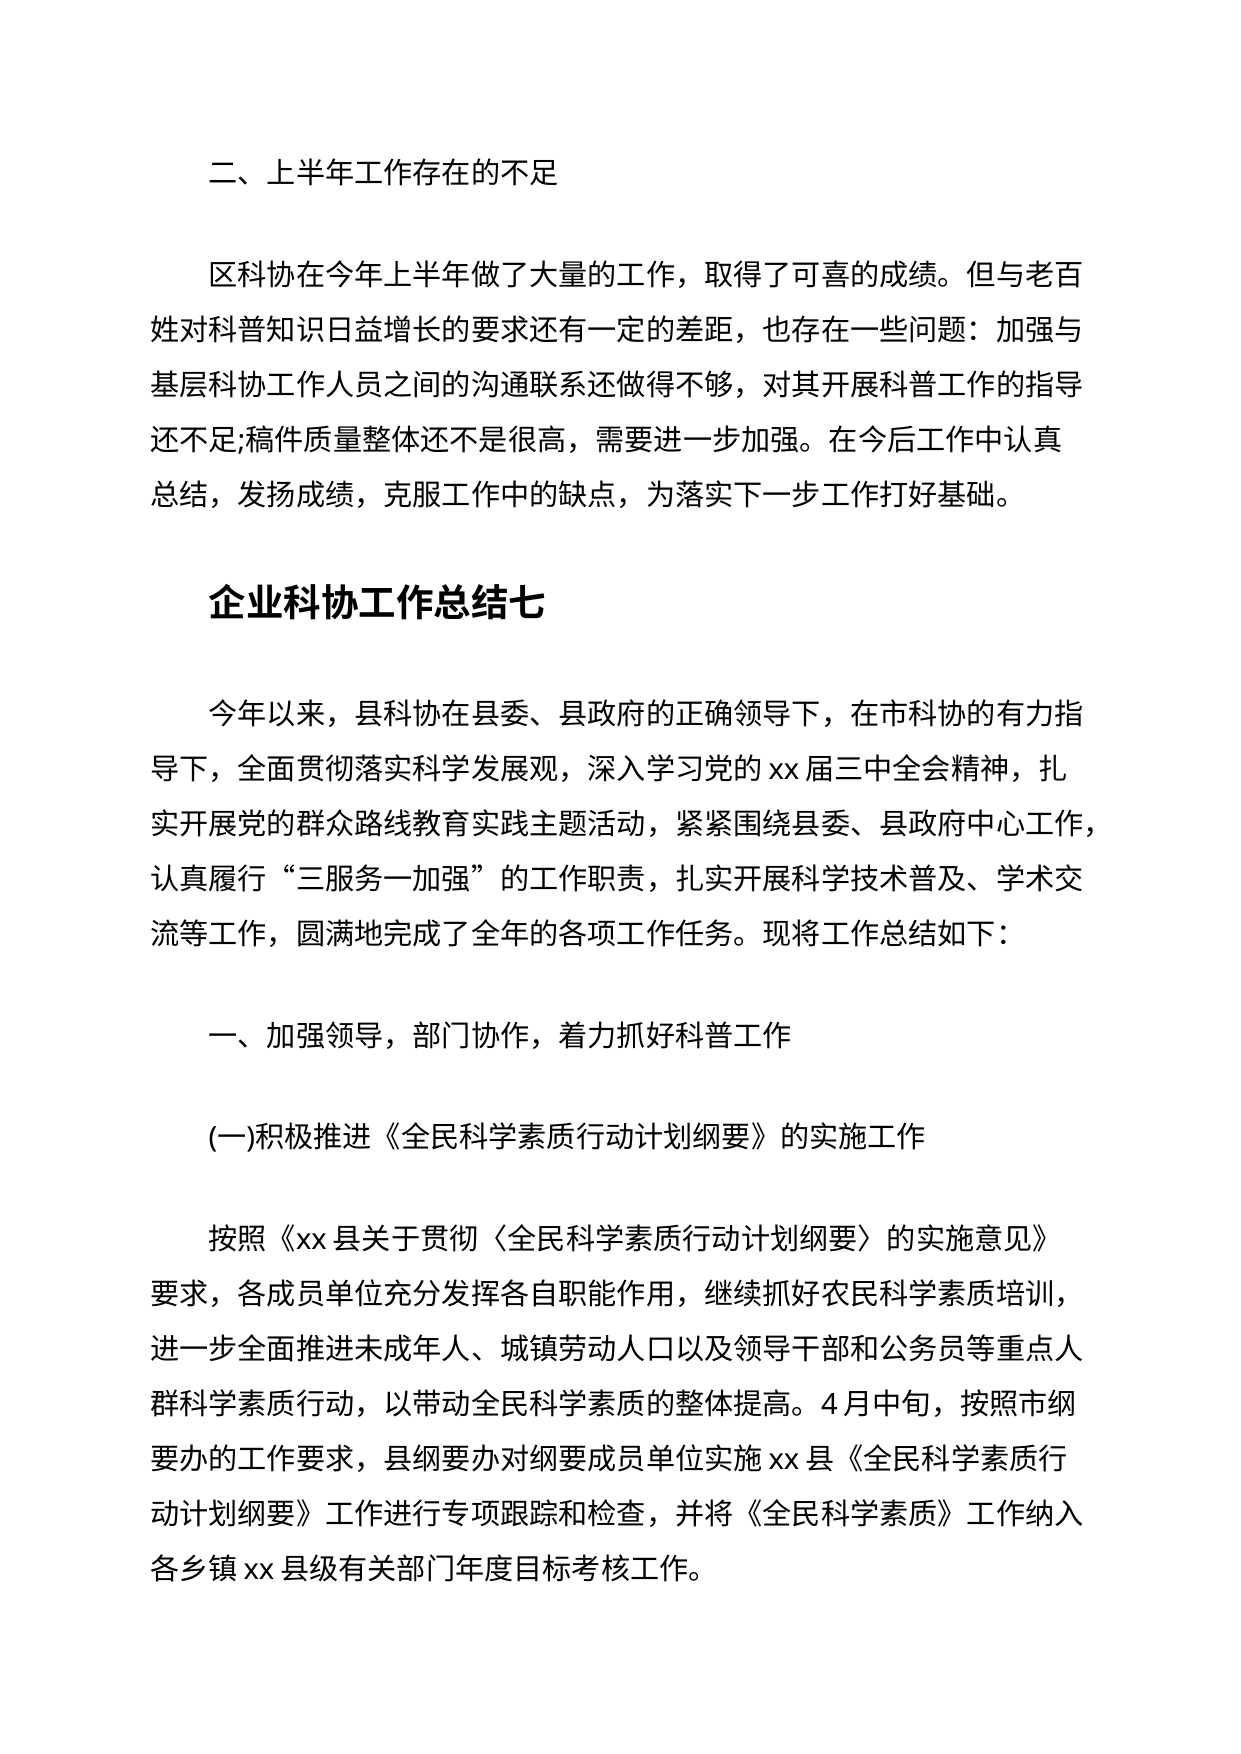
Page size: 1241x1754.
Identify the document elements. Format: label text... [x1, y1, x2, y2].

text 今年以来，县科协在县委、县政府的正确领导下，在市科协的有力指导下，全面贯彻落实科学发展观，深入学习党的xx届三中全会精神，扎实开展党的群众路线教育实践主题活动，紧紧围绕县委、县政府中心工作，认真履行“三服务一加强”的工作职责，扎实开展科学技术普及、学术交流等工作，圆满地完成了全年的各项工作任务。现将工作总结如下： [150, 691, 1090, 953]
text 二、上半年工作存在的不足 [150, 150, 1090, 192]
text 企业科协工作总结七 [150, 573, 1090, 627]
text (一)积极推进《全民科学素质行动计划纲要》的实施工作 [150, 1114, 1090, 1156]
text 区科协在今年上半年做了大量的工作，取得了可喜的成绩。但与老百姓对科普知识日益增长的要求还有一定的差距，也存在一些问题：加强与基层科协工作人员之间的沟通联系还做得不够，对其开展科普工作的指导还不足;稿件质量整体还不是很高，需要进一步加强。在今后工作中认真总结，发扬成绩，克服工作中的缺点，为落实下一步工作打好基础。 [150, 252, 1090, 514]
text 按照《xx县关于贯彻〈全民科学素质行动计划纲要〉的实施意见》要求，各成员单位充分发挥各自职能作用，继续抓好农民科学素质培训，进一步全面推进未成年人、城镇劳动人口以及领导干部和公务员等重点人群科学素质行动，以带动全民科学素质的整体提高。4月中旬，按照市纲要办的工作要求，县纲要办对纲要成员单位实施xx县《全民科学素质行动计划纲要》工作进行专项跟踪和检查，并将《全民科学素质》工作纳入各乡镇xx县级有关部门年度目标考核工作。 [150, 1216, 1090, 1588]
text 一、加强领导，部门协作，着力抓好科普工作 [150, 1012, 1090, 1054]
